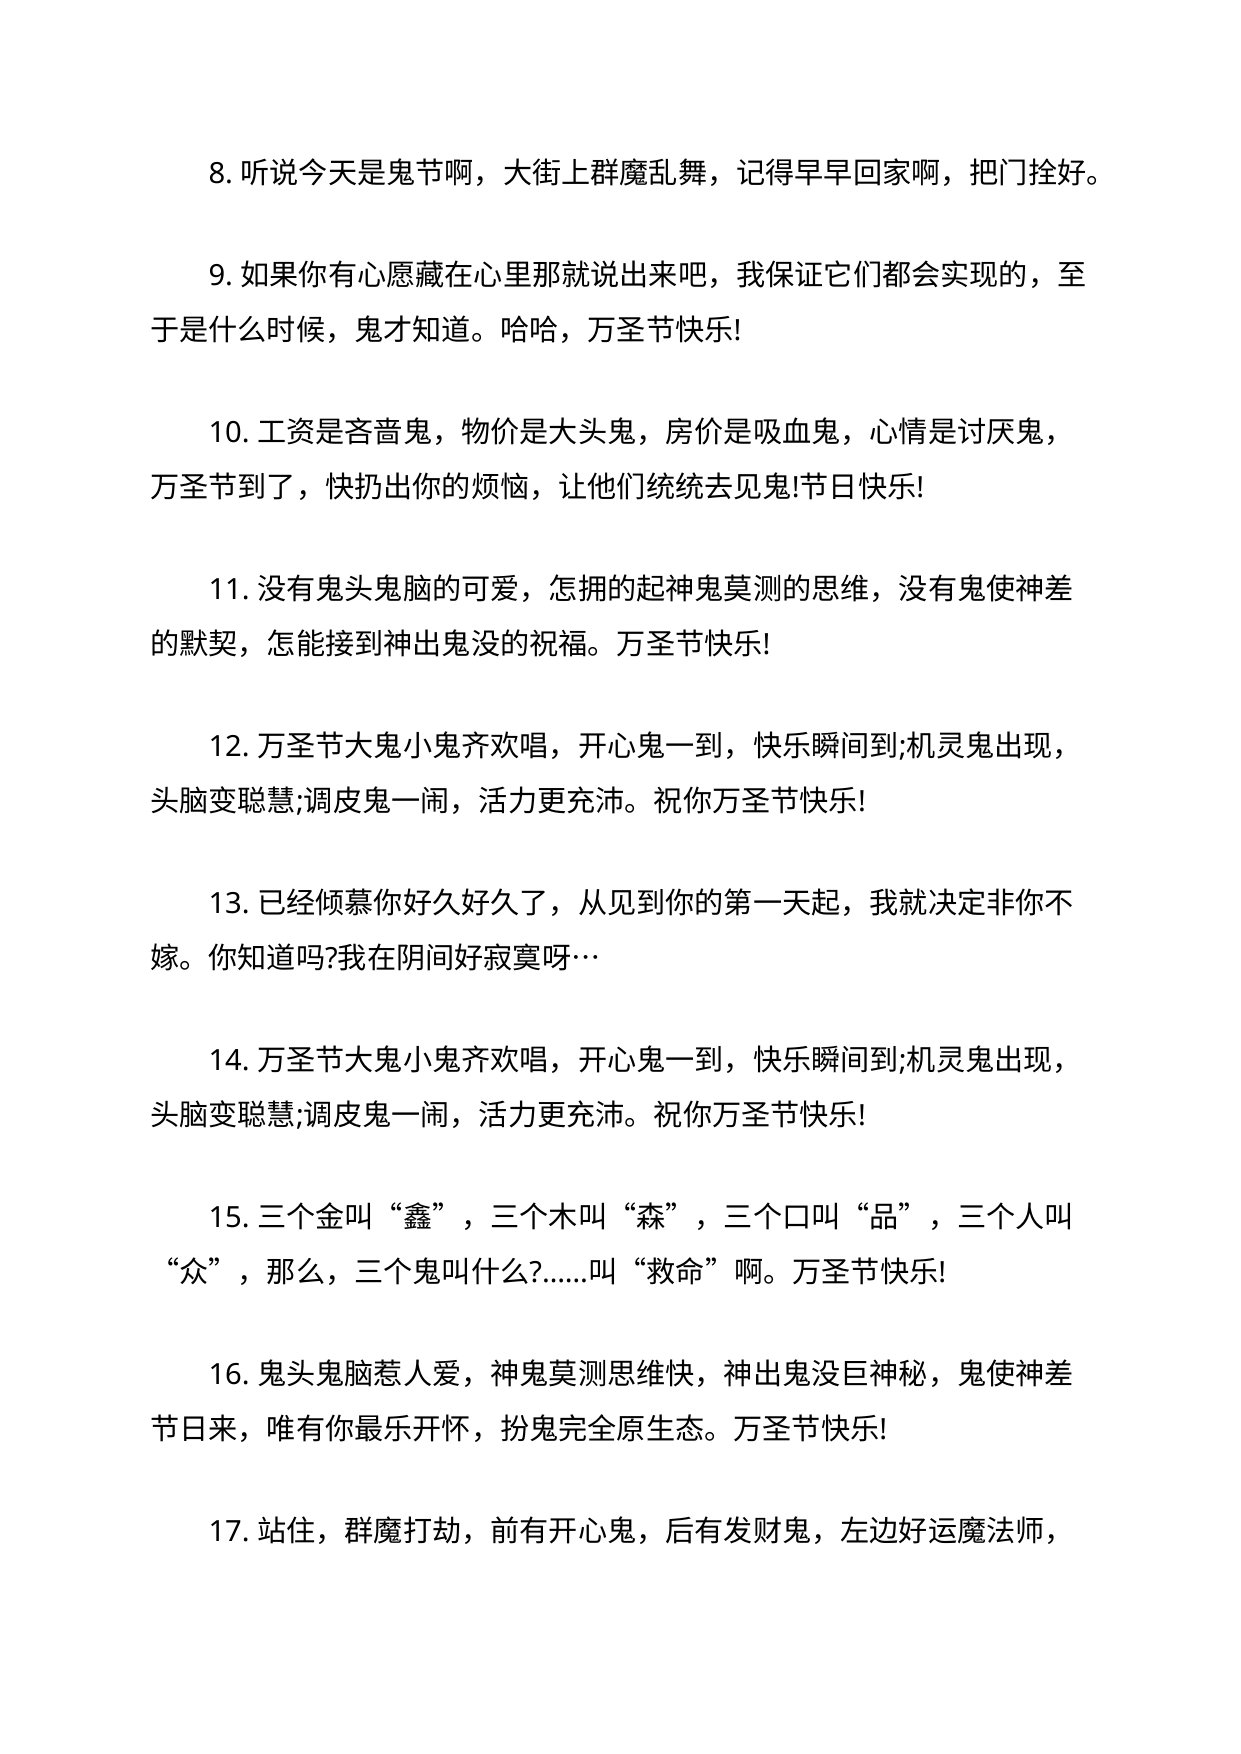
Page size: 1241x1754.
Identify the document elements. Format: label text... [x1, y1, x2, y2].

text 16. 鬼头鬼脑惹人爱，神鬼莫测思维快，神出鬼没巨神秘，鬼使神差节日来，唯有你最乐开怀，扮鬼完全原生态。万圣节快乐! [150, 1351, 1090, 1448]
text 14. 万圣节大鬼小鬼齐欢唱，开心鬼一到，快乐瞬间到;机灵鬼出现，头脑变聪慧;调皮鬼一闹，活力更充沛。祝你万圣节快乐! [150, 1037, 1090, 1134]
text 15. 三个金叫“鑫”，三个木叫“森”，三个口叫“品”，三个人叫“众”，那么，三个鬼叫什么?……叫“救命”啊。万圣节快乐! [150, 1194, 1090, 1291]
text 8. 听说今天是鬼节啊，大街上群魔乱舞，记得早早回家啊，把门拴好。 [150, 150, 1090, 192]
text 10. 工资是吝啬鬼，物价是大头鬼，房价是吸血鬼，心情是讨厌鬼，万圣节到了，快扔出你的烦恼，让他们统统去见鬼!节日快乐! [150, 409, 1090, 506]
text 11. 没有鬼头鬼脑的可爱，怎拥的起神鬼莫测的思维，没有鬼使神差的默契，怎能接到神出鬼没的祝福。万圣节快乐! [150, 566, 1090, 663]
text 9. 如果你有心愿藏在心里那就说出来吧，我保证它们都会实现的，至于是什么时候，鬼才知道。哈哈，万圣节快乐! [150, 252, 1090, 349]
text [150, 1508, 1090, 1550]
text 12. 万圣节大鬼小鬼齐欢唱，开心鬼一到，快乐瞬间到;机灵鬼出现，头脑变聪慧;调皮鬼一闹，活力更充沛。祝你万圣节快乐! [150, 723, 1090, 820]
text 13. 已经倾慕你好久好久了，从见到你的第一天起，我就决定非你不嫁。你知道吗?我在阴间好寂寞呀… [150, 880, 1090, 977]
